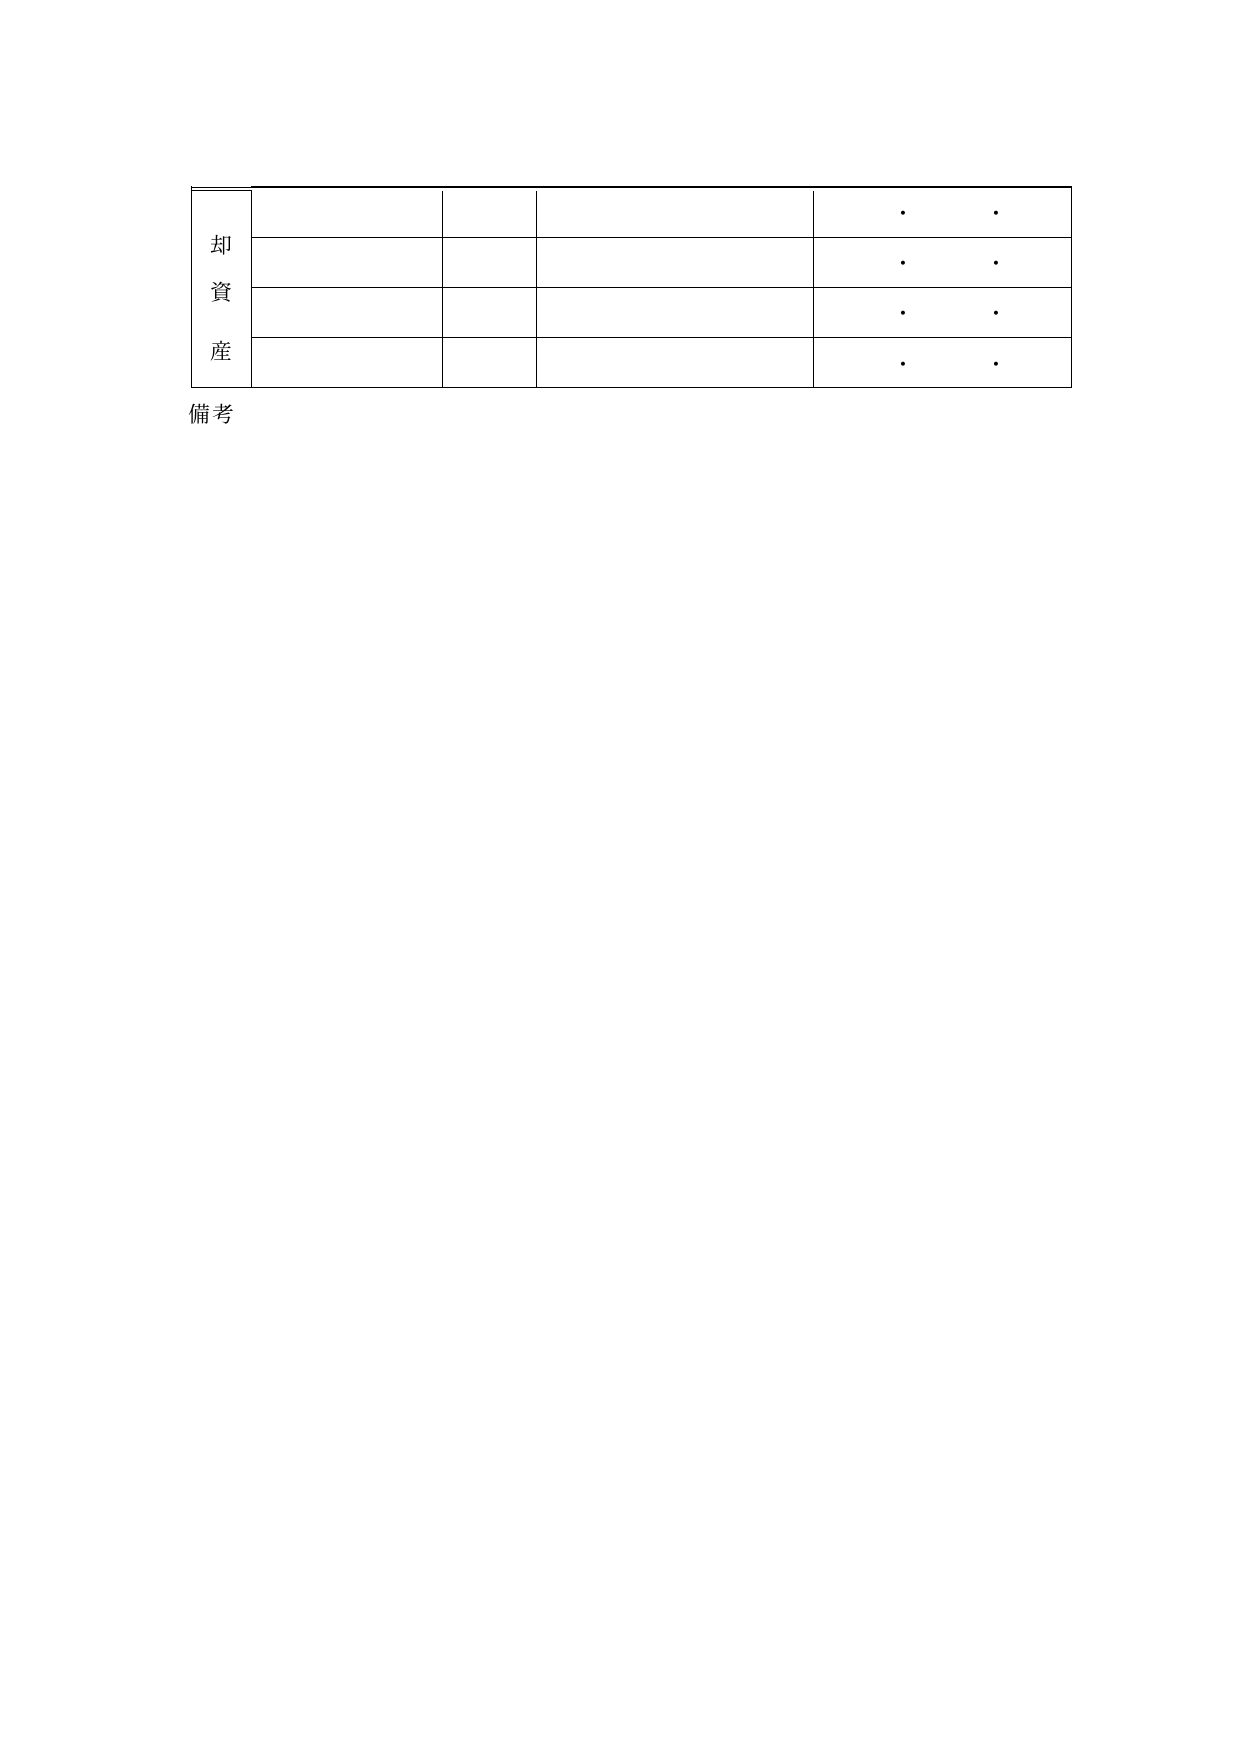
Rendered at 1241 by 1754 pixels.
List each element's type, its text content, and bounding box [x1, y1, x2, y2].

table_cell ・ ・ [814, 288, 1071, 337]
table_cell [537, 338, 813, 387]
table_cell [537, 238, 813, 287]
table_cell [537, 288, 813, 337]
table_cell [442, 188, 537, 237]
table_cell [443, 238, 536, 287]
table_cell ・ ・ [814, 238, 1071, 287]
table_cell [443, 338, 536, 387]
table_cell [537, 188, 814, 237]
table_cell [443, 288, 536, 337]
table_cell [252, 338, 442, 387]
table_cell ・ ・ [814, 338, 1071, 387]
table_cell ・ ・ [814, 188, 1071, 237]
table_cell [252, 238, 442, 287]
table_cell [251, 188, 442, 237]
text 備考 [188, 395, 1052, 431]
table_cell 償却資産 [192, 191, 251, 387]
table_cell [252, 288, 442, 337]
